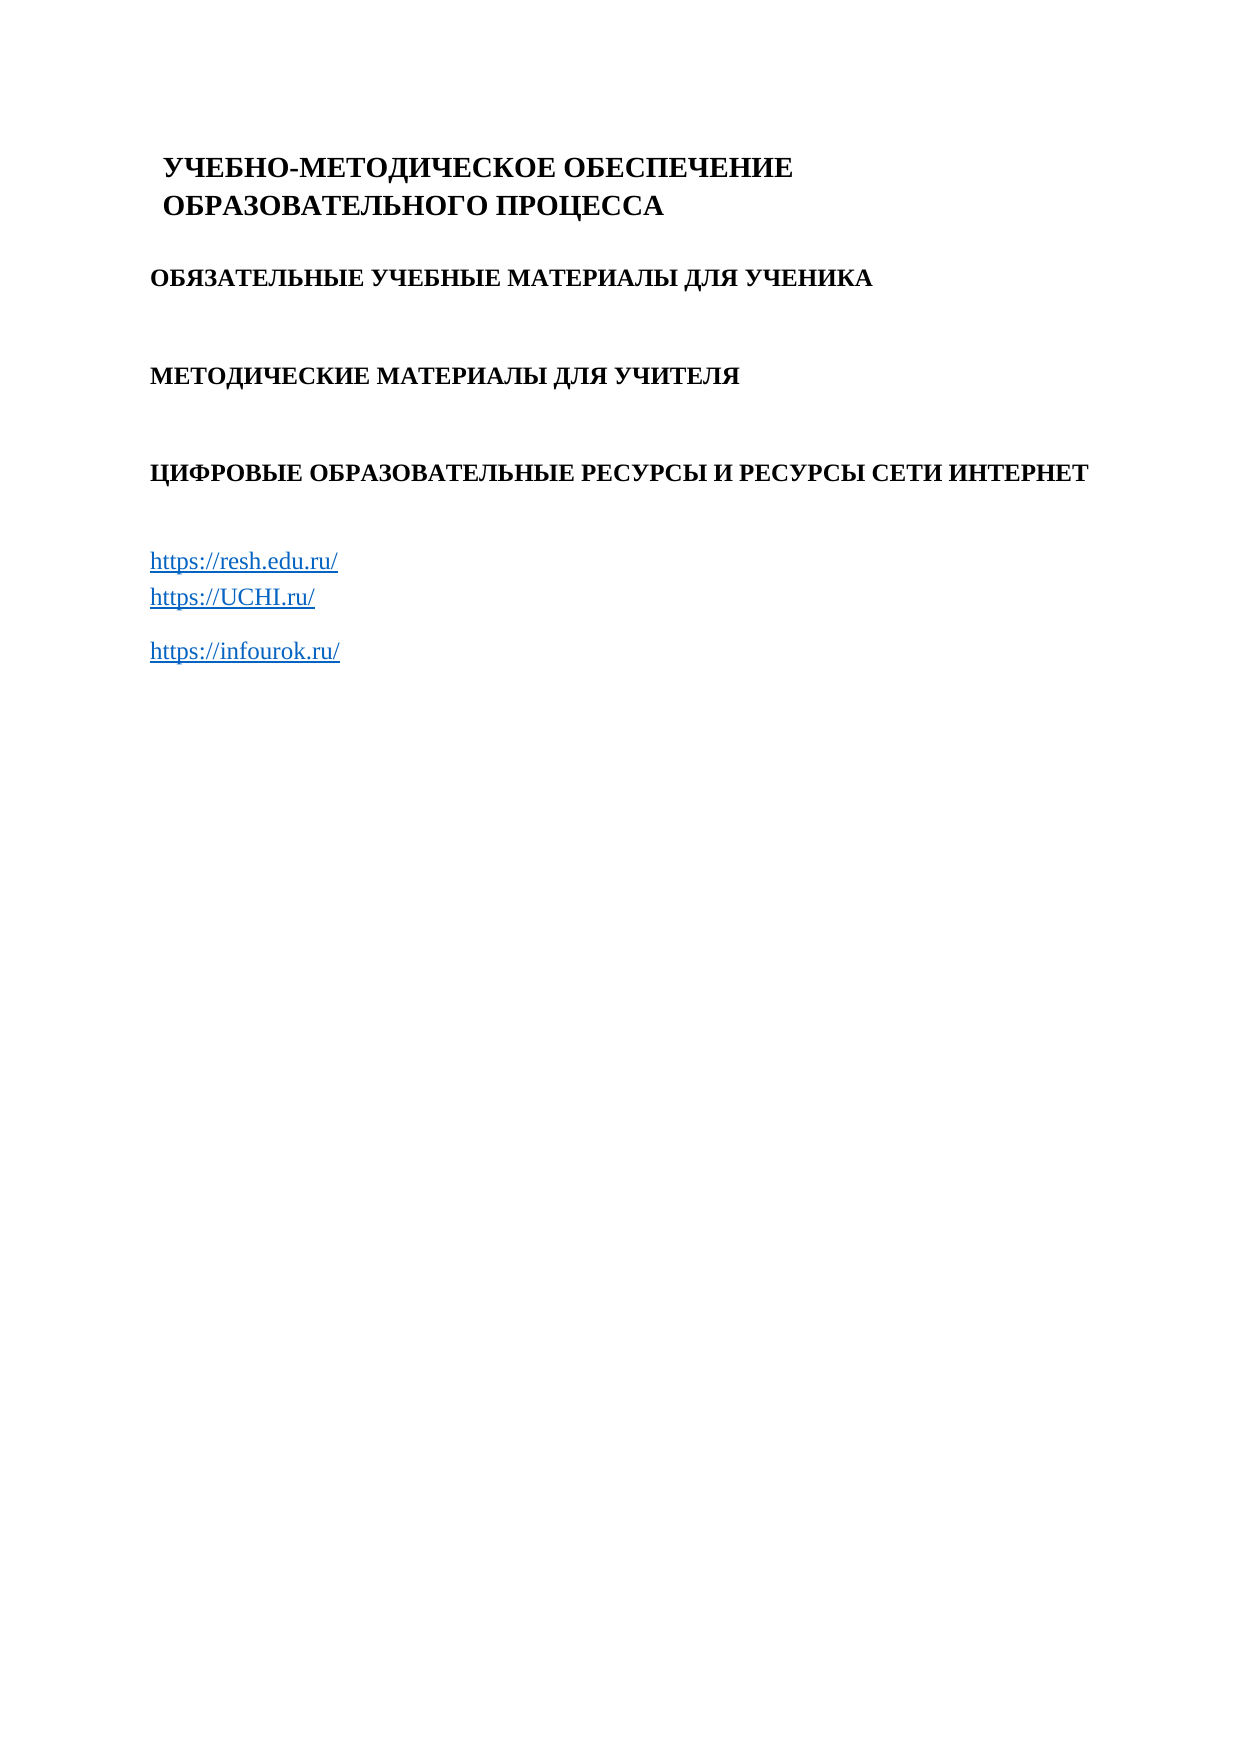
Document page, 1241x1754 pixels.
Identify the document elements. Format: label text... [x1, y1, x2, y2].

text https://UCHI.ru/ [150, 582, 1090, 611]
text ОБЯЗАТЕЛЬНЫЕ УЧЕБНЫЕ МАТЕРИАЛЫ ДЛЯ УЧЕНИКА [150, 263, 1090, 327]
text ЦИФРОВЫЕ ОБРАЗОВАТЕЛЬНЫЕ РЕСУРСЫ И РЕСУРСЫ СЕТИ ИНТЕРНЕТ [150, 459, 1090, 487]
text МЕТОДИЧЕСКИЕ МАТЕРИАЛЫ ДЛЯ УЧИТЕЛЯ [150, 361, 1075, 425]
text https://resh.edu.ru/ [150, 546, 940, 575]
text УЧЕБНО-МЕТОДИЧЕСКОЕ ОБЕСПЕЧЕНИЕ ОБРАЗОВАТЕЛЬНОГО ПРОЦЕССА [162, 150, 1090, 222]
text https://infourok.ru/ [150, 636, 1090, 665]
